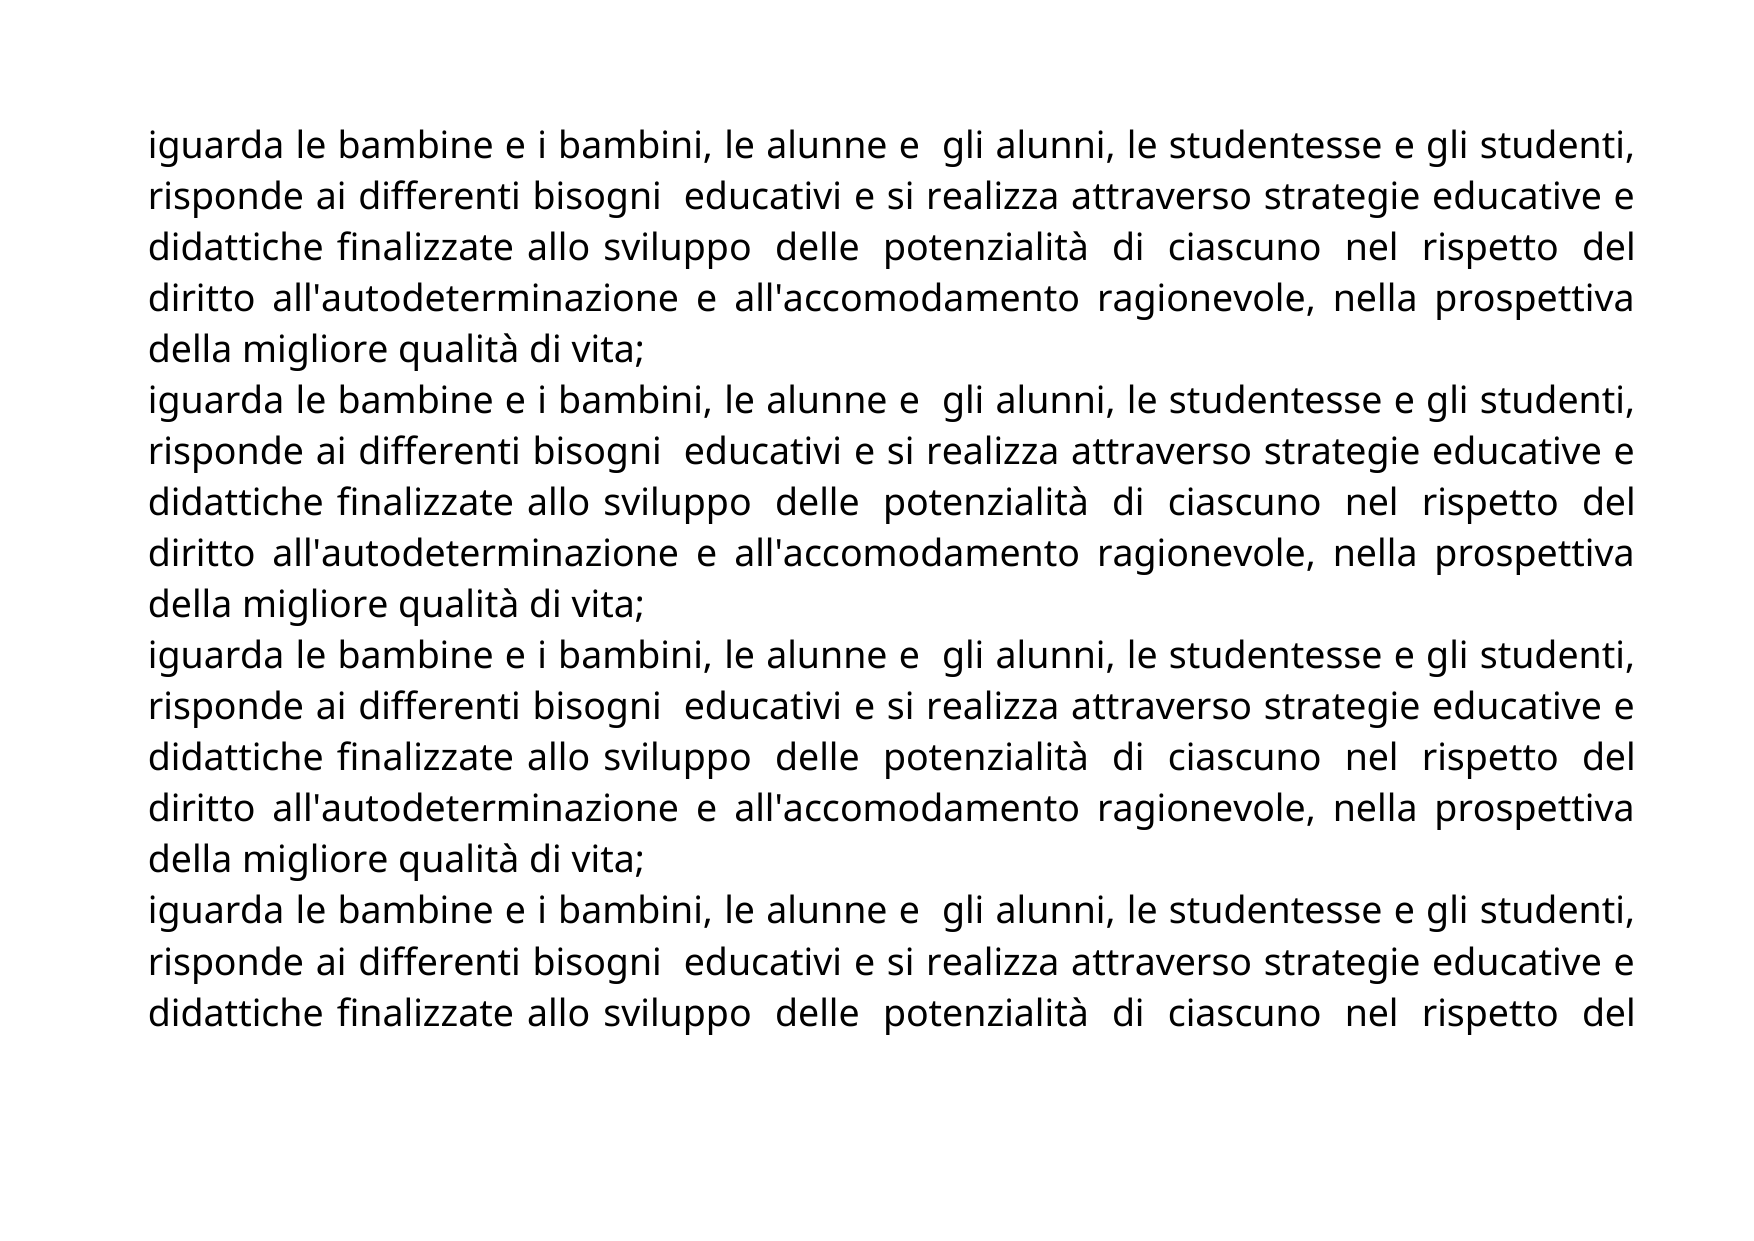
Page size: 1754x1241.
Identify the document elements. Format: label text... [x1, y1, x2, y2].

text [148, 884, 1636, 1037]
